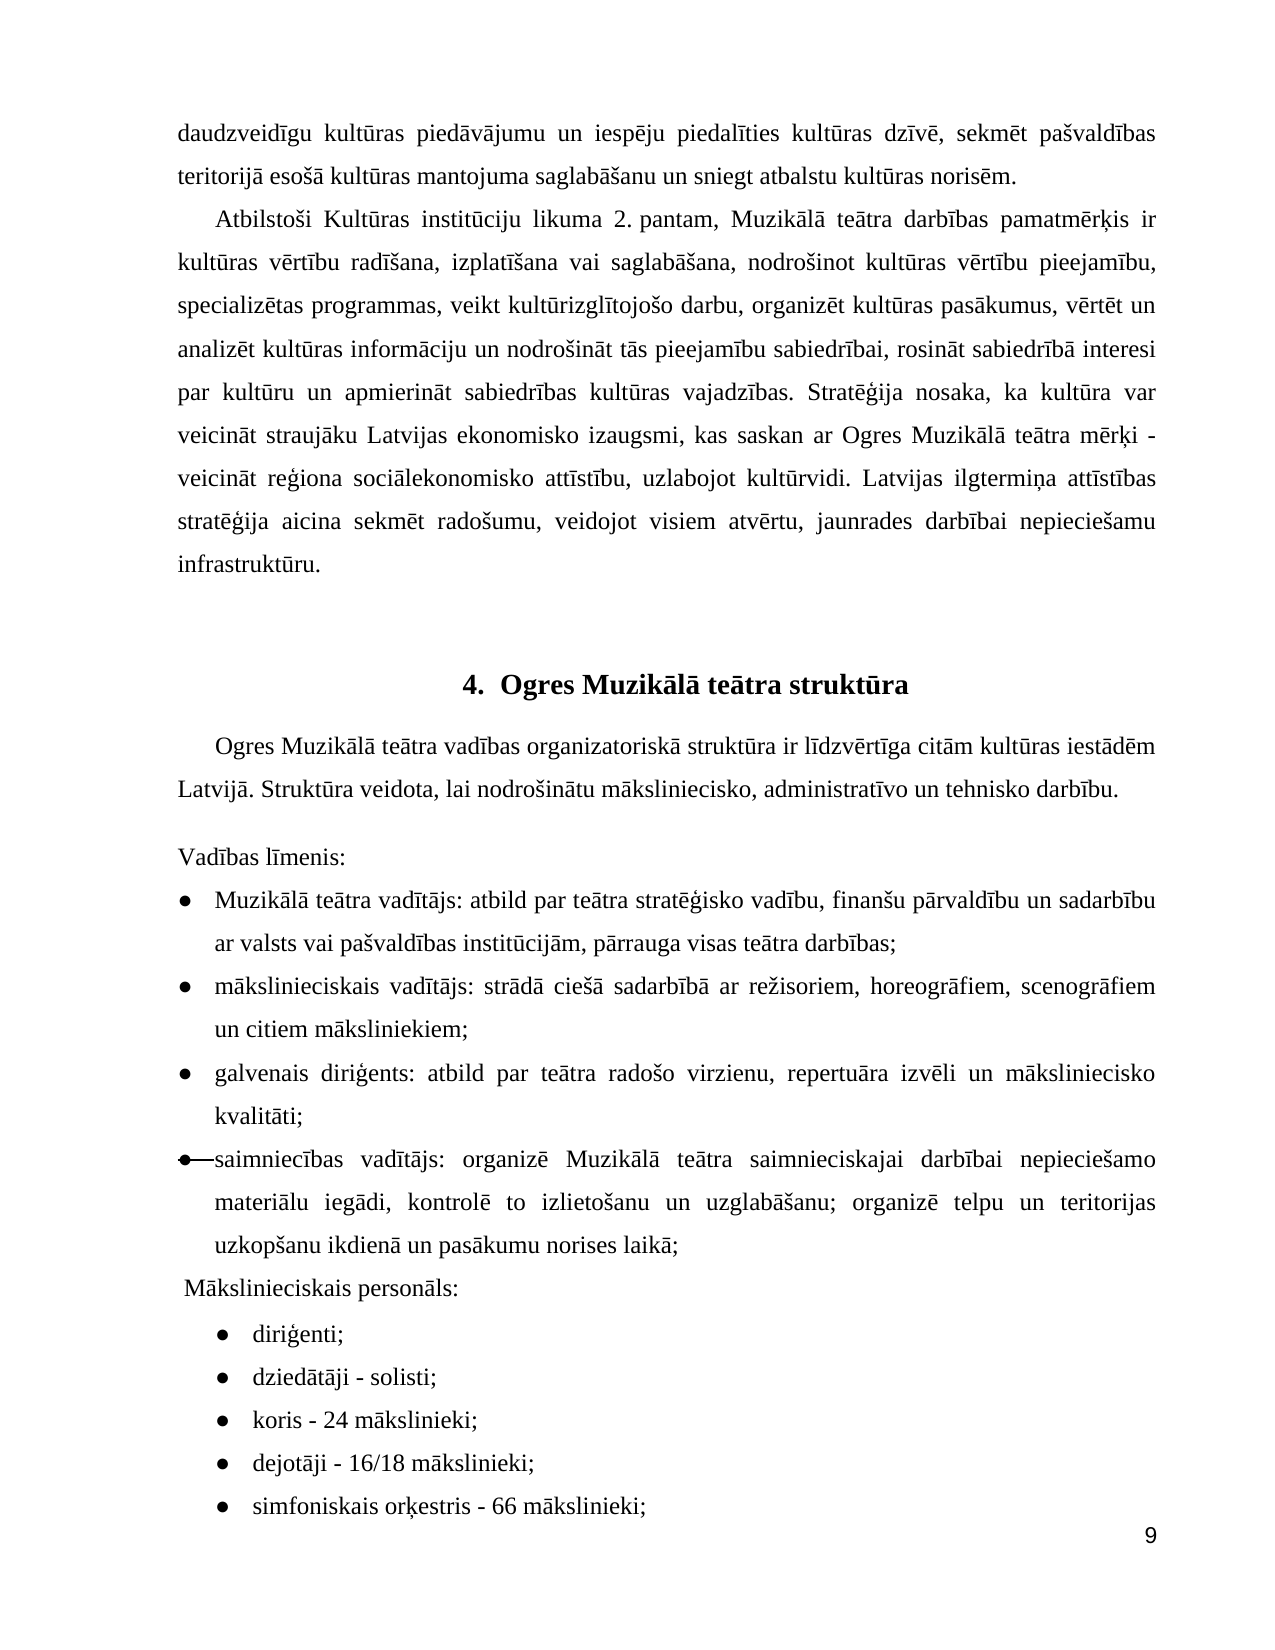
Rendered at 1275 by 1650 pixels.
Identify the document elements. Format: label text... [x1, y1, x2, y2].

list mākslinieciskais vadītājs: strādā ciešā sadarbībā ar režisoriem, horeogrāfiem, scenogrāfiem un citiem māksliniekiem; [177, 971, 1157, 1043]
text Mākslinieciskais personāls: [177, 1273, 1157, 1302]
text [177, 118, 1157, 190]
list saimniecības vadītājs: organizē Muzikālā teātra saimnieciskajai darbībai nepieciešamo materiālu iegādi, kontrolē to izlietošanu un uzglabāšanu; organizē telpu un teritorijas uzkopšanu ikdienā un pasākumu norises laikā; [177, 1144, 1157, 1259]
list Muzikālā teātra vadītājs: atbild par teātra stratēģisko vadību, finanšu pārvaldību un sadarbību ar valsts vai pašvaldības institūcijām, pārrauga visas teātra darbības; [177, 885, 1157, 957]
list koris - 24 mākslinieki; [215, 1405, 1157, 1434]
list diriģenti; [215, 1319, 1157, 1347]
text Ogres Muzikālā teātra vadības organizatoriskā struktūra ir līdzvērtīga citām kultūras iestādēm Latvijā. Struktūra veidota, lai nodrošinātu māksliniecisko, administratīvo un tehnisko darbību. [177, 731, 1157, 803]
text Vadības līmenis: [177, 842, 1157, 871]
text Atbilstoši Kultūras institūciju likuma 2. pantam, Muzikālā teātra darbības pamatmērķis ir kultūras vērtību radīšana, izplatīšana vai saglabāšana, nodrošinot kultūras vērtību pieejamību, specializētas programmas, veikt kultūrizglītojošo darbu, organizēt kultūras pasākumus, vērtēt un analizēt kultūras informāciju un nodrošināt tās pieejamību sabiedrībai, rosināt sabiedrībā interesi par kultūru un apmierināt sabiedrības kultūras vajadzības. Stratēģija nosaka, ka kultūra var veicināt straujāku Latvijas ekonomisko izaugsmi, kas saskan ar Ogres Muzikālā teātra mērķi - veicināt reģiona sociālekonomisko attīstību, uzlabojot kultūrvidi. Latvijas ilgtermiņa attīstības stratēģija aicina sekmēt radošumu, veidojot visiem atvērtu, jaunrades darbībai nepieciešamu infrastruktūru. [177, 204, 1157, 578]
list dziedātāji - solisti; [215, 1362, 1157, 1391]
list simfoniskais orķestris - 66 mākslinieki; [215, 1491, 1157, 1520]
subtitle Ogres Muzikālā teātra struktūra [215, 667, 1157, 701]
list dejotāji - 16/18 mākslinieki; [215, 1448, 1157, 1477]
list galvenais diriģents: atbild par teātra radošo virzienu, repertuāra izvēli un māksliniecisko kvalitāti; [177, 1058, 1157, 1129]
